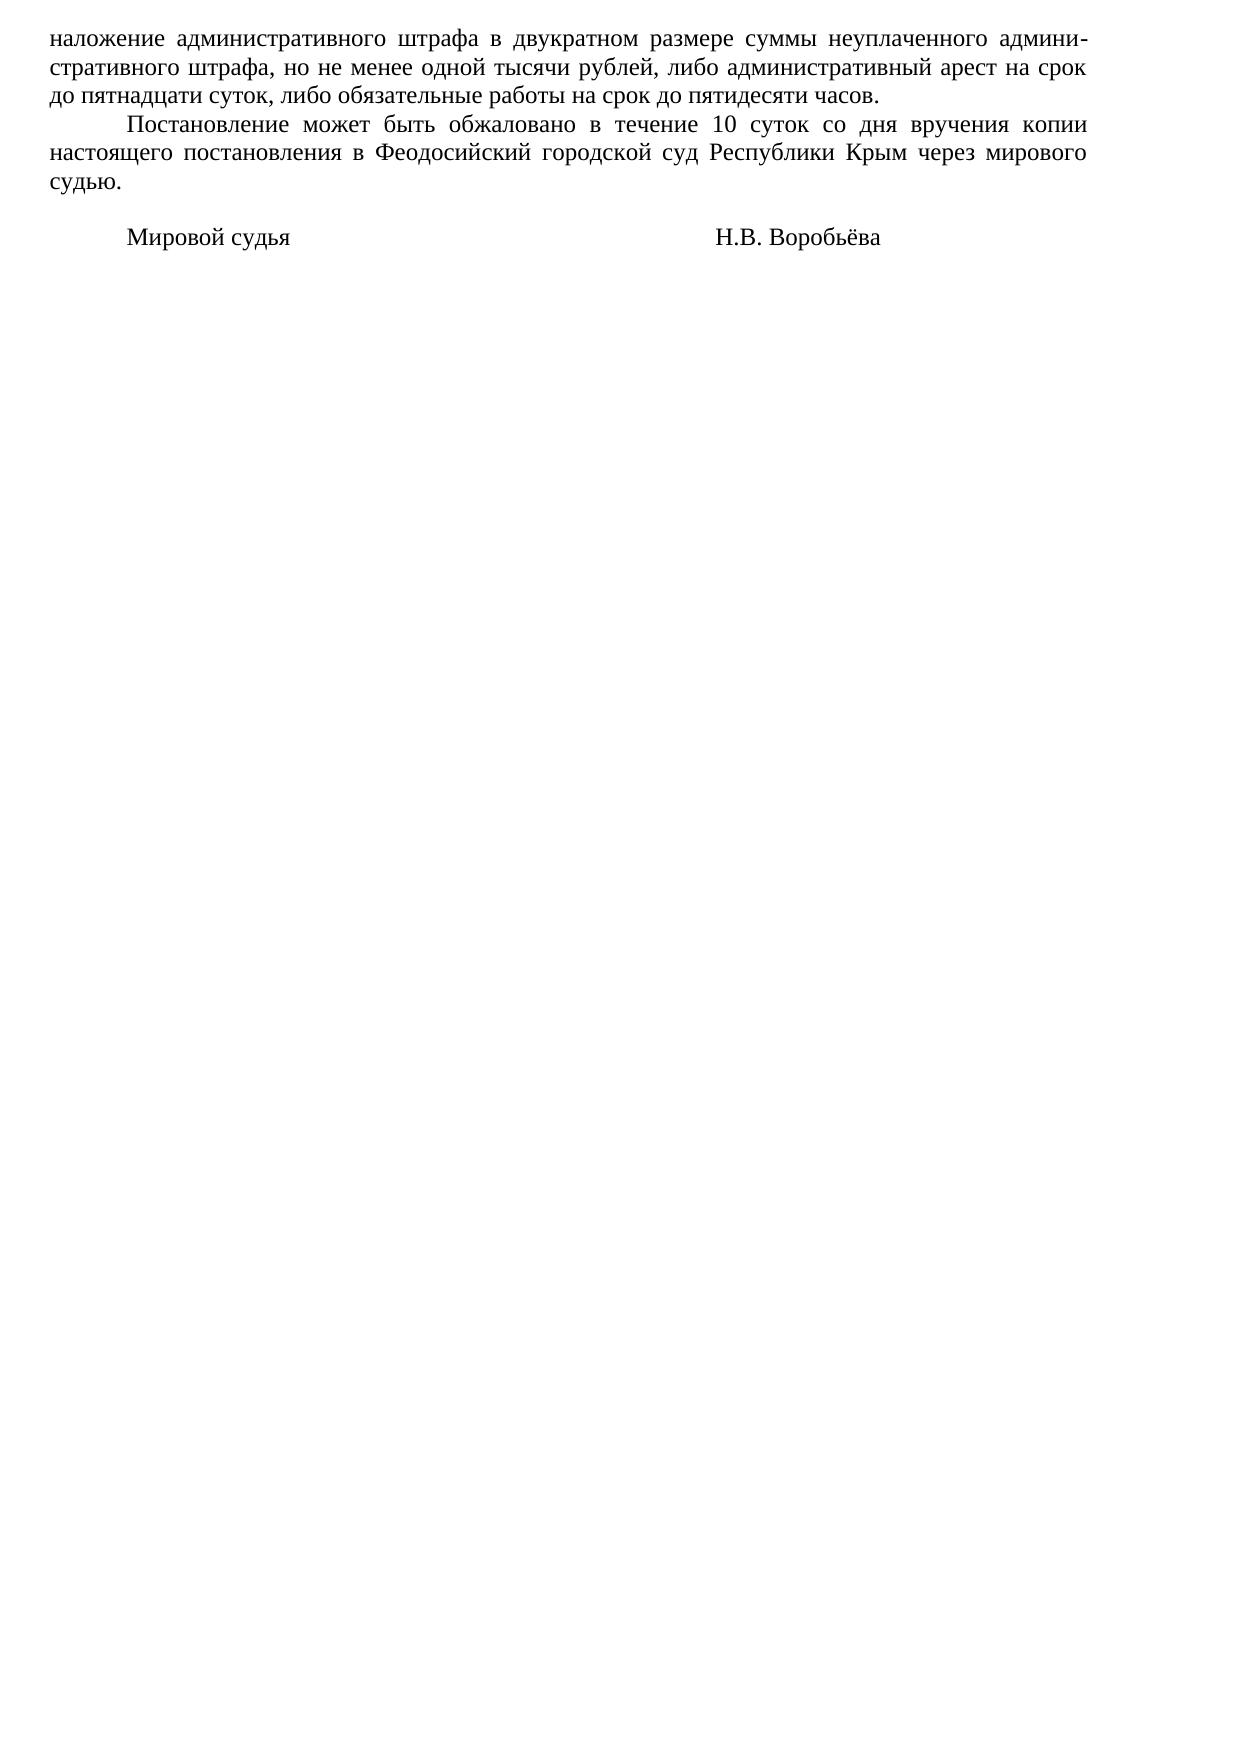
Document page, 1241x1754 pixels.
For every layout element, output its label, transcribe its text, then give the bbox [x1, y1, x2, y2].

text Постановление может быть обжаловано в течение 10 суток со дня вручения копии настоящего постановления в Феодосийский городской суд Республики Крым через мирового судью. [49, 109, 1088, 195]
text Мировой судья Н.В. Воробьёва [49, 223, 1088, 251]
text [49, 24, 1088, 109]
